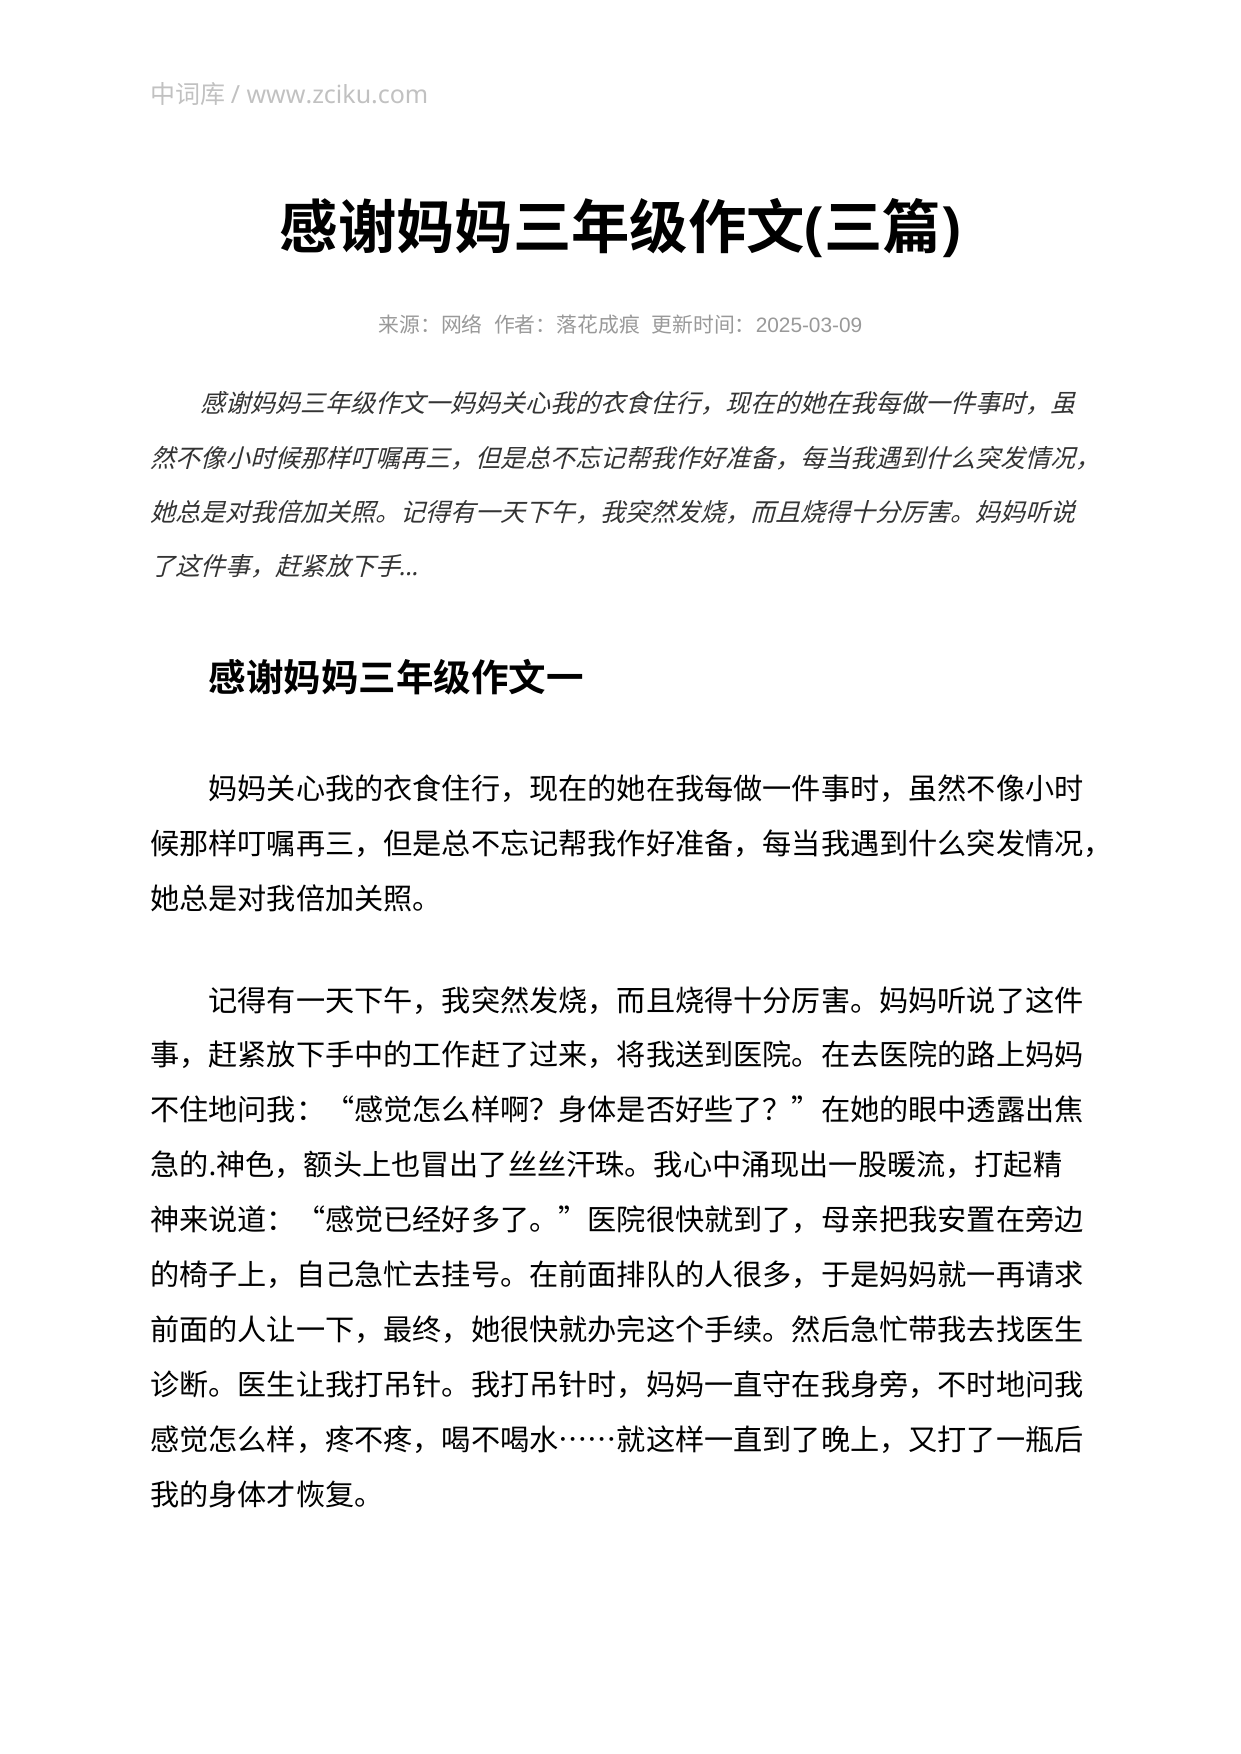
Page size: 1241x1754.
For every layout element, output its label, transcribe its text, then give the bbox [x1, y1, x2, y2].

text 记得有一天下午，我突然发烧，而且烧得十分厉害。妈妈听说了这件事，赶紧放下手中的工作赶了过来，将我送到医院。在去医院的路上妈妈不住地问我：“感觉怎么样啊？身体是否好些了？”在她的眼中透露出焦急的.神色，额头上也冒出了丝丝汗珠。我心中涌现出一股暖流，打起精神来说道：“感觉已经好多了。”医院很快就到了，母亲把我安置在旁边的椅子上，自己急忙去挂号。在前面排队的人很多，于是妈妈就一再请求前面的人让一下，最终，她很快就办完这个手续。然后急忙带我去找医生诊断。医生让我打吊针。我打吊针时，妈妈一直守在我身旁，不时地问我感觉怎么样，疼不疼，喝不喝水……就这样一直到了晚上，又打了一瓶后我的身体才恢复。 [150, 977, 1090, 1513]
text 感谢妈妈三年级作文一妈妈关心我的衣食住行，现在的她在我每做一件事时，虽然不像小时候那样叮嘱再三，但是总不忘记帮我作好准备，每当我遇到什么突发情况，她总是对我倍加关照。记得有一天下午，我突然发烧，而且烧得十分厉害。妈妈听说了这件事，赶紧放下手... [150, 384, 1090, 583]
subtitle 感谢妈妈三年级作文(三篇) [150, 181, 1090, 266]
text 妈妈关心我的衣食住行，现在的她在我每做一件事时，虽然不像小时候那样叮嘱再三，但是总不忘记帮我作好准备，每当我遇到什么突发情况，她总是对我倍加关照。 [150, 766, 1090, 918]
text 感谢妈妈三年级作文一 [150, 648, 1090, 702]
text 来源：网络 作者：落花成痕 更新时间：2025-03-09 [150, 313, 1090, 337]
